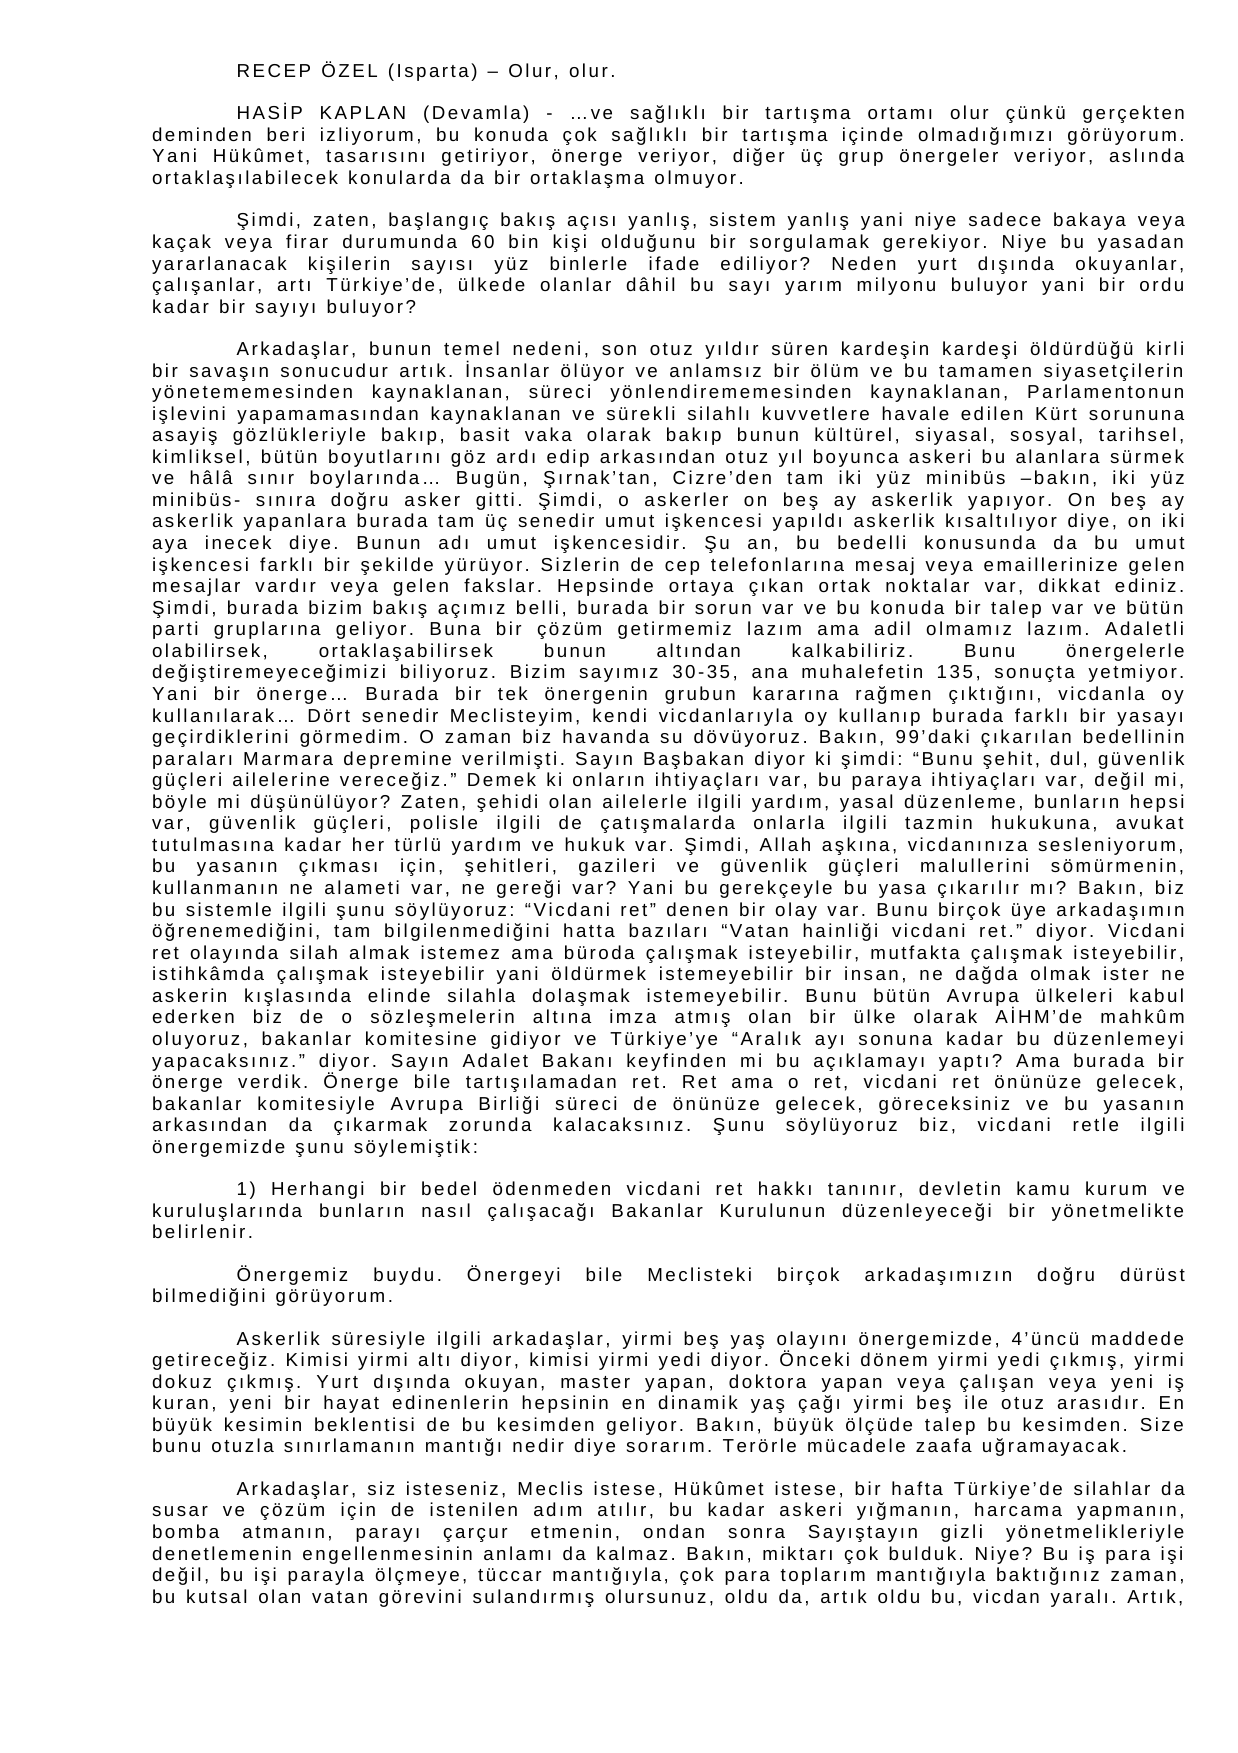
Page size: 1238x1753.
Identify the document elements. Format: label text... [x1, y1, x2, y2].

text RECEP ÖZEL (Isparta) – Olur, olur. [152, 60, 1186, 81]
text Askerlik süresiyle ilgili arkadaşlar, yirmi beş yaş olayını önergemizde, 4’üncü maddede getireceğiz. Kimisi yirmi altı diyor, kimisi yirmi yedi diyor. Önceki dönem yirmi yedi çıkmış, yirmi dokuz çıkmış. Yurt dışında okuyan, master yapan, doktora yapan veya çalışan veya yeni iş kuran, yeni bir hayat edinenlerin hepsinin en dinamik yaş çağı yirmi beş ile otuz arasıdır. En büyük kesimin beklentisi de bu kesimden geliyor. Bakın, büyük ölçüde talep bu kesimden. Size bunu otuzla sınırlamanın mantığı nedir diye sorarım. Terörle mücadele zaafa uğramayacak. [152, 1327, 1186, 1457]
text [152, 1478, 1186, 1607]
text HASİP KAPLAN (Devamla) - …ve sağlıklı bir tartışma ortamı olur çünkü gerçekten deminden beri izliyorum, bu konuda çok sağlıklı bir tartışma içinde olmadığımızı görüyorum. Yani Hükûmet, tasarısını getiriyor, önerge veriyor, diğer üç grup önergeler veriyor, aslında ortaklaşılabilecek konularda da bir ortaklaşma olmuyor. [152, 102, 1186, 188]
text Şimdi, zaten, başlangıç bakış açısı yanlış, sistem yanlış yani niye sadece bakaya veya kaçak veya firar durumunda 60 bin kişi olduğunu bir sorgulamak gerekiyor. Niye bu yasadan yararlanacak kişilerin sayısı yüz binlerle ifade ediliyor? Neden yurt dışında okuyanlar, çalışanlar, artı Türkiye’de, ülkede olanlar dâhil bu sayı yarım milyonu buluyor yani bir ordu kadar bir sayıyı buluyor? [152, 209, 1186, 317]
text 1) Herhangi bir bedel ödenmeden vicdani ret hakkı tanınır, devletin kamu kurum ve kuruluşlarında bunların nasıl çalışacağı Bakanlar Kurulunun düzenleyeceği bir yönetmelikte belirlenir. [152, 1178, 1186, 1243]
text Önergemiz buydu. Önergeyi bile Meclisteki birçok arkadaşımızın doğru dürüst bilmediğini görüyorum. [152, 1263, 1186, 1307]
text Arkadaşlar, bunun temel nedeni, son otuz yıldır süren kardeşin kardeşi öldürdüğü kirli bir savaşın sonucudur artık. İnsanlar ölüyor ve anlamsız bir ölüm ve bu tamamen siyasetçilerin yönetememesinden kaynaklanan, süreci yönlendirememesinden kaynaklanan, Parlamentonun işlevini yapamamasından kaynaklanan ve sürekli silahlı kuvvetlere havale edilen Kürt sorununa asayiş gözlükleriyle bakıp, basit vaka olarak bakıp bunun kültürel, siyasal, sosyal, tarihsel, kimliksel, bütün boyutlarını göz ardı edip arkasından otuz yıl boyunca askeri bu alanlara sürmek ve hâlâ sınır boylarında… Bugün, Şırnak’tan, Cizre’den tam iki yüz minibüs –bakın, iki yüz minibüs- sınıra doğru asker gitti. Şimdi, o askerler on beş ay askerlik yapıyor. On beş ay askerlik yapanlara burada tam üç senedir umut işkencesi yapıldı askerlik kısaltılıyor diye, on iki aya inecek diye. Bunun adı umut işkencesidir. Şu an, bu bedelli konusunda da bu umut işkencesi farklı bir şekilde yürüyor. Sizlerin de cep telefonlarına mesaj veya emaillerinize gelen mesajlar vardır veya gelen fakslar. Hepsinde ortaya çıkan ortak noktalar var, dikkat ediniz. Şimdi, burada bizim bakış açımız belli, burada bir sorun var ve bu konuda bir talep var ve bütün parti gruplarına geliyor. Buna bir çözüm getirmemiz lazım ama adil olmamız lazım. Adaletli olabilirsek, ortaklaşabilirsek bunun altından kalkabiliriz. Bunu önergelerle değiştiremeyeceğimizi biliyoruz. Bizim sayımız 30-35, ana muhalefetin 135, sonuçta yetmiyor. Yani bir önerge… Burada bir tek önergenin grubun kararına rağmen çıktığını, vicdanla oy kullanılarak… Dört senedir Meclisteyim, kendi vicdanlarıyla oy kullanıp burada farklı bir yasayı geçirdiklerini görmedim. O zaman biz havanda su dövüyoruz. Bakın, 99’daki çıkarılan bedellinin paraları Marmara depremine verilmişti. Sayın Başbakan diyor ki şimdi: “Bunu şehit, dul, güvenlik güçleri ailelerine vereceğiz.” Demek ki onların ihtiyaçları var, bu paraya ihtiyaçları var, değil mi, böyle mi düşünülüyor? Zaten, şehidi olan ailelerle ilgili yardım, yasal düzenleme, bunların hepsi var, güvenlik güçleri, polisle ilgili de çatışmalarda onlarla ilgili tazmin hukukuna, avukat tutulmasına kadar her türlü yardım ve hukuk var. Şimdi, Allah aşkına, vicdanınıza sesleniyorum, bu yasanın çıkması için, şehitleri, gazileri ve güvenlik güçleri malullerini sömürmenin, kullanmanın ne alameti var, ne gereği var? Yani bu gerekçeyle bu yasa çıkarılır mı? Bakın, biz bu sistemle ilgili şunu söylüyoruz: “Vicdani ret” denen bir olay var. Bunu birçok üye arkadaşımın öğrenemediğini, tam bilgilenmediğini hatta bazıları “Vatan hainliği vicdani ret.” diyor. Vicdani ret olayında silah almak istemez ama büroda çalışmak isteyebilir, mutfakta çalışmak isteyebilir, istihkâmda çalışmak isteyebilir yani öldürmek istemeyebilir bir insan, ne dağda olmak ister ne askerin kışlasında elinde silahla dolaşmak istemeyebilir. Bunu bütün Avrupa ülkeleri kabul ederken biz de o sözleşmelerin altına imza atmış olan bir ülke olarak AİHM’de mahkûm oluyoruz, bakanlar komitesine gidiyor ve Türkiye’ye “Aralık ayı sonuna kadar bu düzenlemeyi yapacaksınız.” diyor. Sayın Adalet Bakanı keyfinden mi bu açıklamayı yaptı? Ama burada bir önerge verdik. Önerge bile tartışılamadan ret. Ret ama o ret, vicdani ret önünüze gelecek, bakanlar komitesiyle Avrupa Birliği süreci de önünüze gelecek, göreceksiniz ve bu yasanın arkasından da çıkarmak zorunda kalacaksınız. Şunu söylüyoruz biz, vicdani retle ilgili önergemizde şunu söylemiştik: [152, 338, 1186, 1157]
